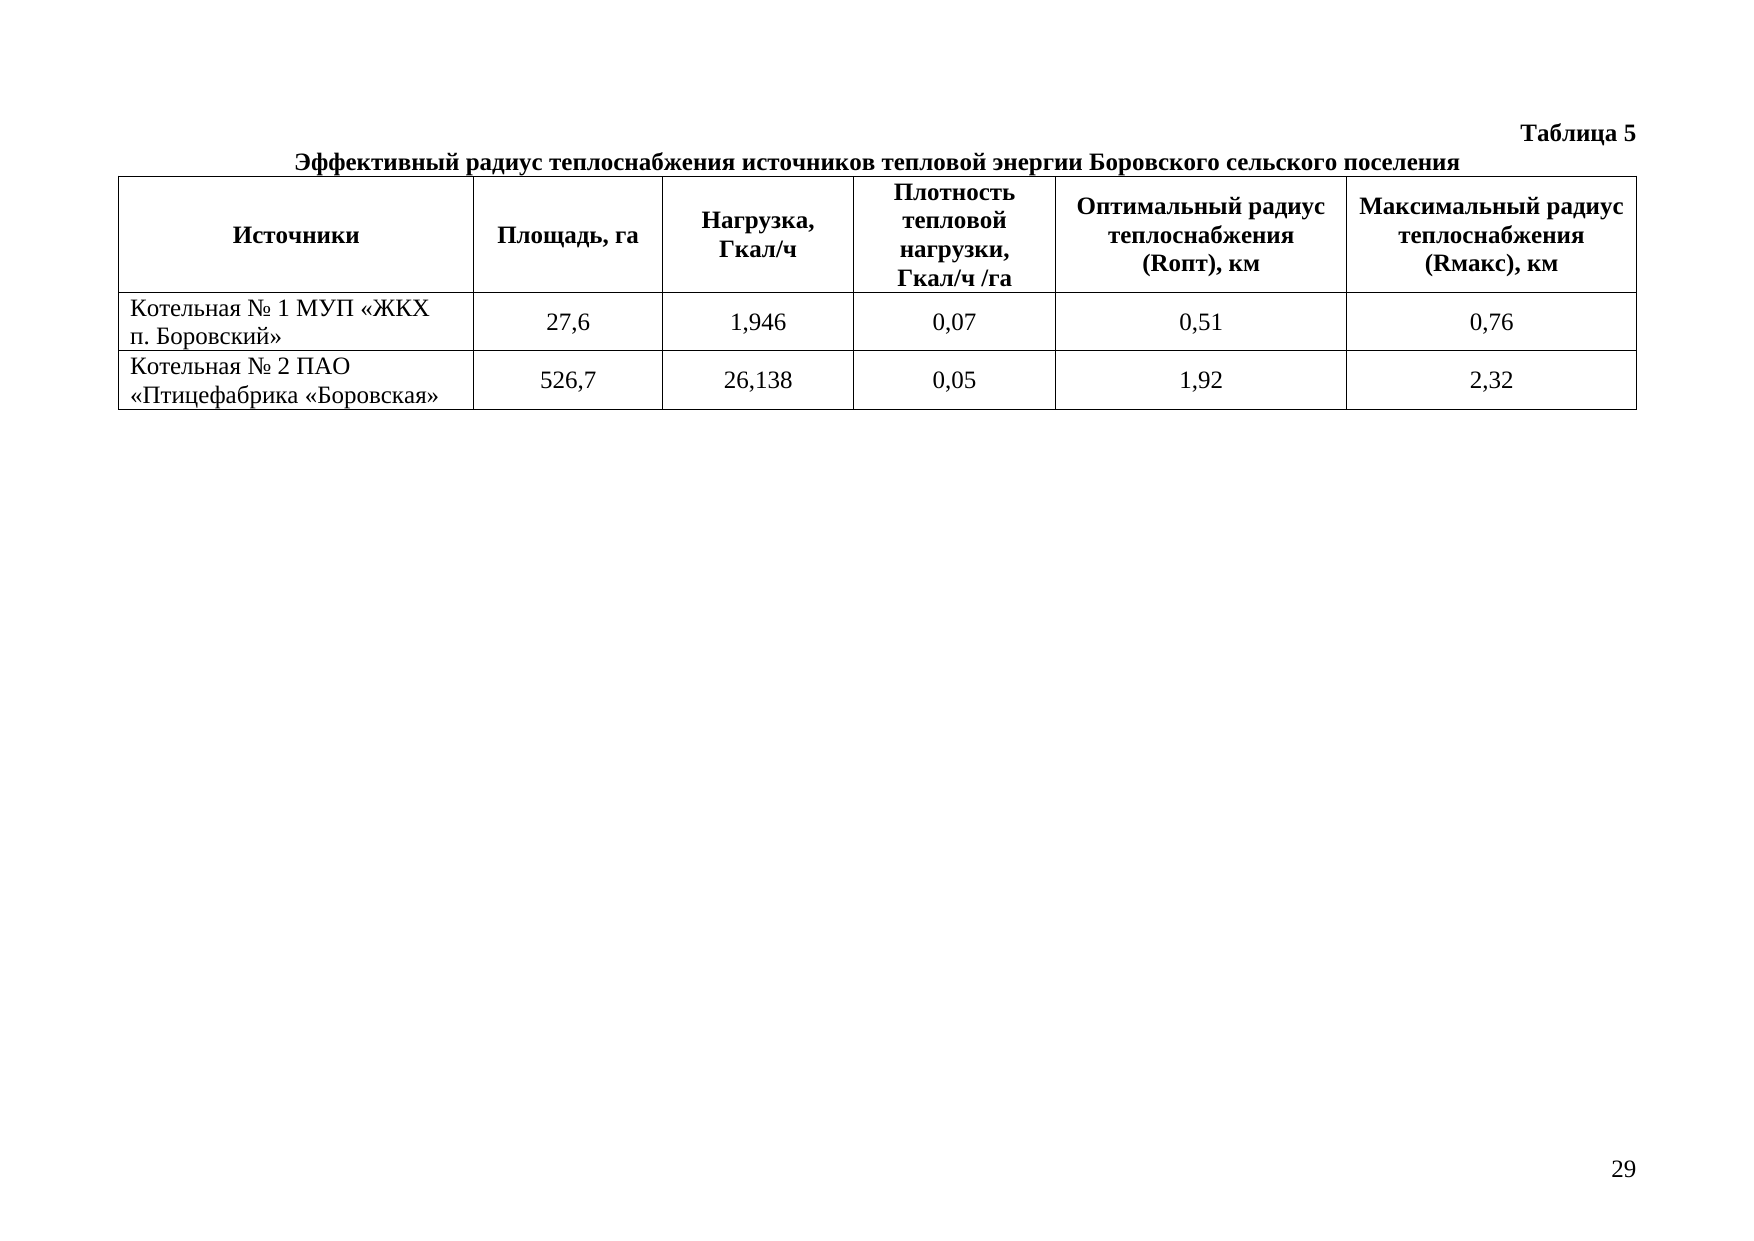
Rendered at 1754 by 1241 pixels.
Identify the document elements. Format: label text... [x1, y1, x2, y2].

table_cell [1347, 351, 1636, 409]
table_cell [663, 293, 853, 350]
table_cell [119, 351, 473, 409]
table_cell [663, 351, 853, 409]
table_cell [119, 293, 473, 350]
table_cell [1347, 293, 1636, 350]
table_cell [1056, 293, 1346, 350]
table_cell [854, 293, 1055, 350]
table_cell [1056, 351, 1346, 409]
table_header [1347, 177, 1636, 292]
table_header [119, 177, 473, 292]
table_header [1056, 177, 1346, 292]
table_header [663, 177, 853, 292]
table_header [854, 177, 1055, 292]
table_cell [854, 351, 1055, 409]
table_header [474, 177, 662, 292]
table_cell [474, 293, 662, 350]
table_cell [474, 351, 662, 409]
text Эффективный радиус теплоснабжения источников тепловой энергии Боровского сельского поселения [118, 147, 1636, 176]
text Таблица 5 [118, 118, 1636, 147]
